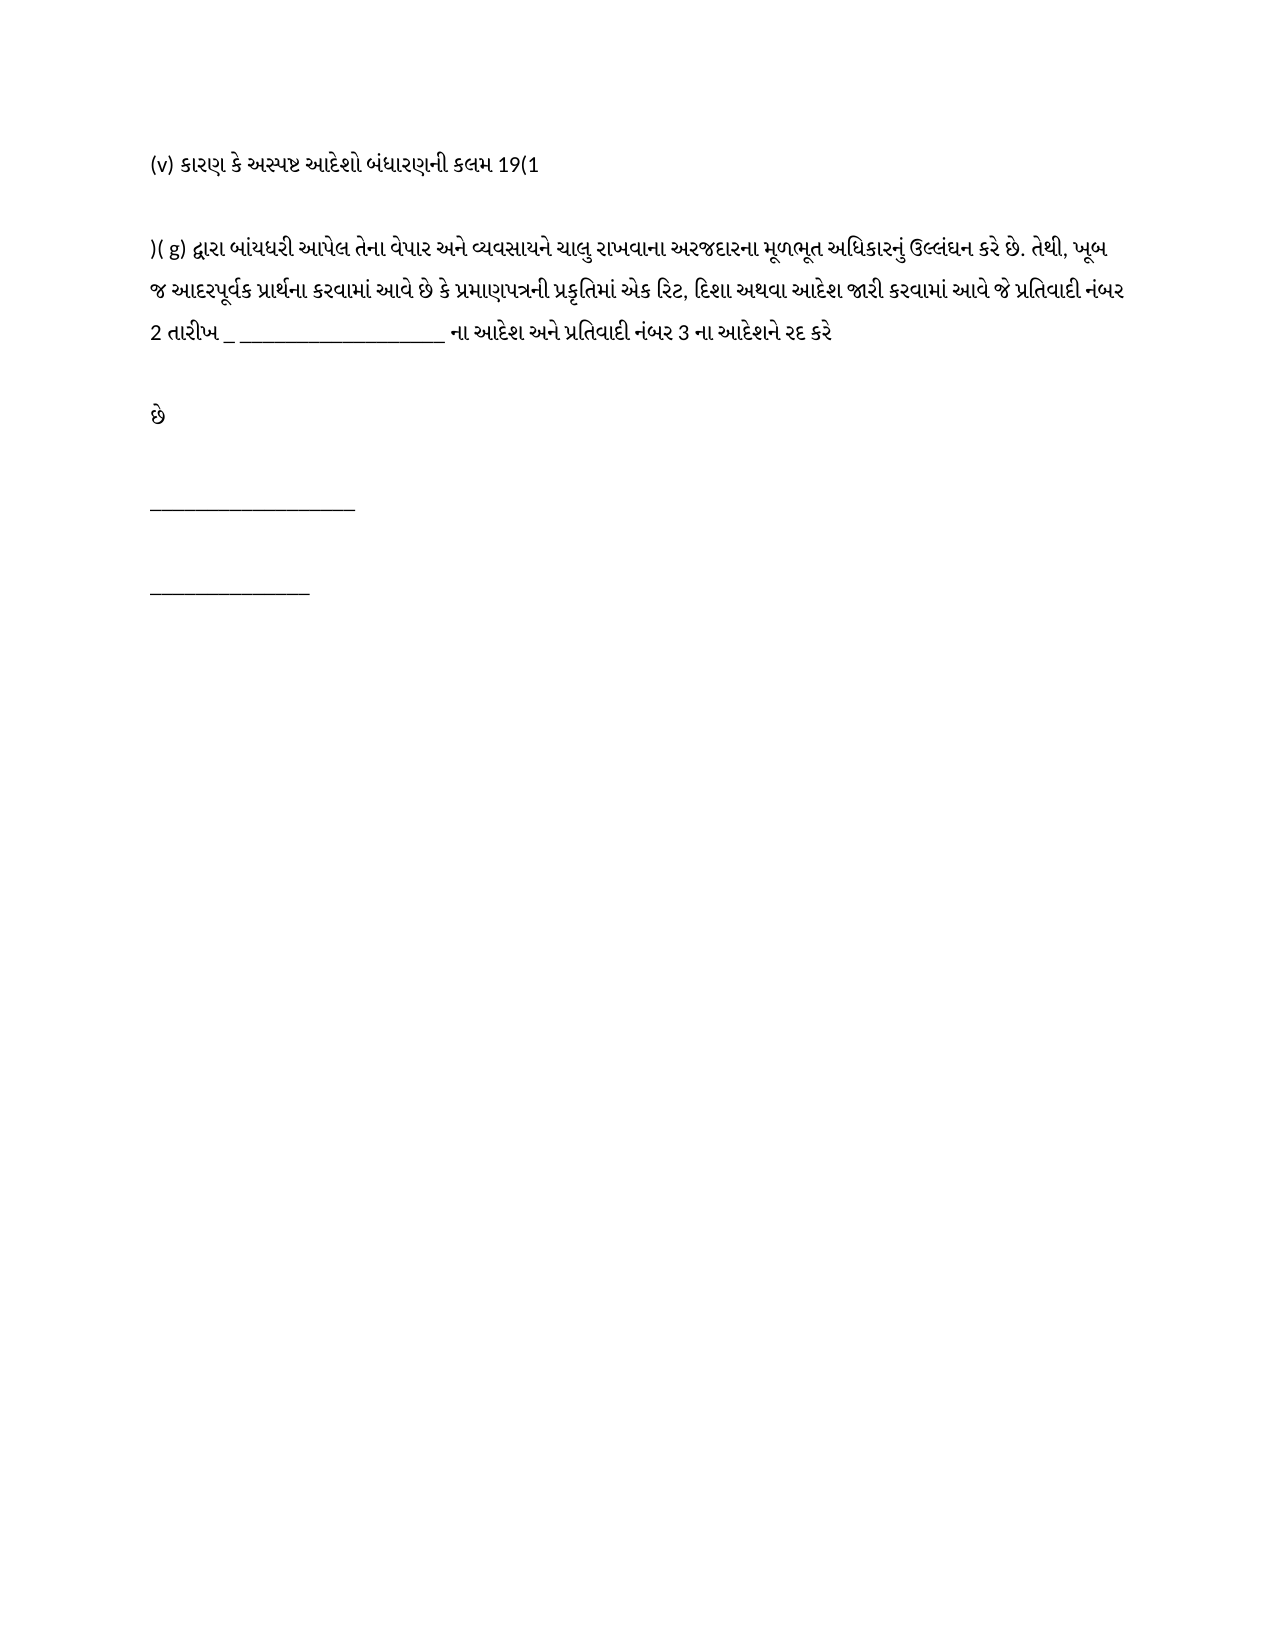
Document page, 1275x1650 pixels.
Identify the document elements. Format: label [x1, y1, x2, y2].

text [150, 150, 1125, 598]
